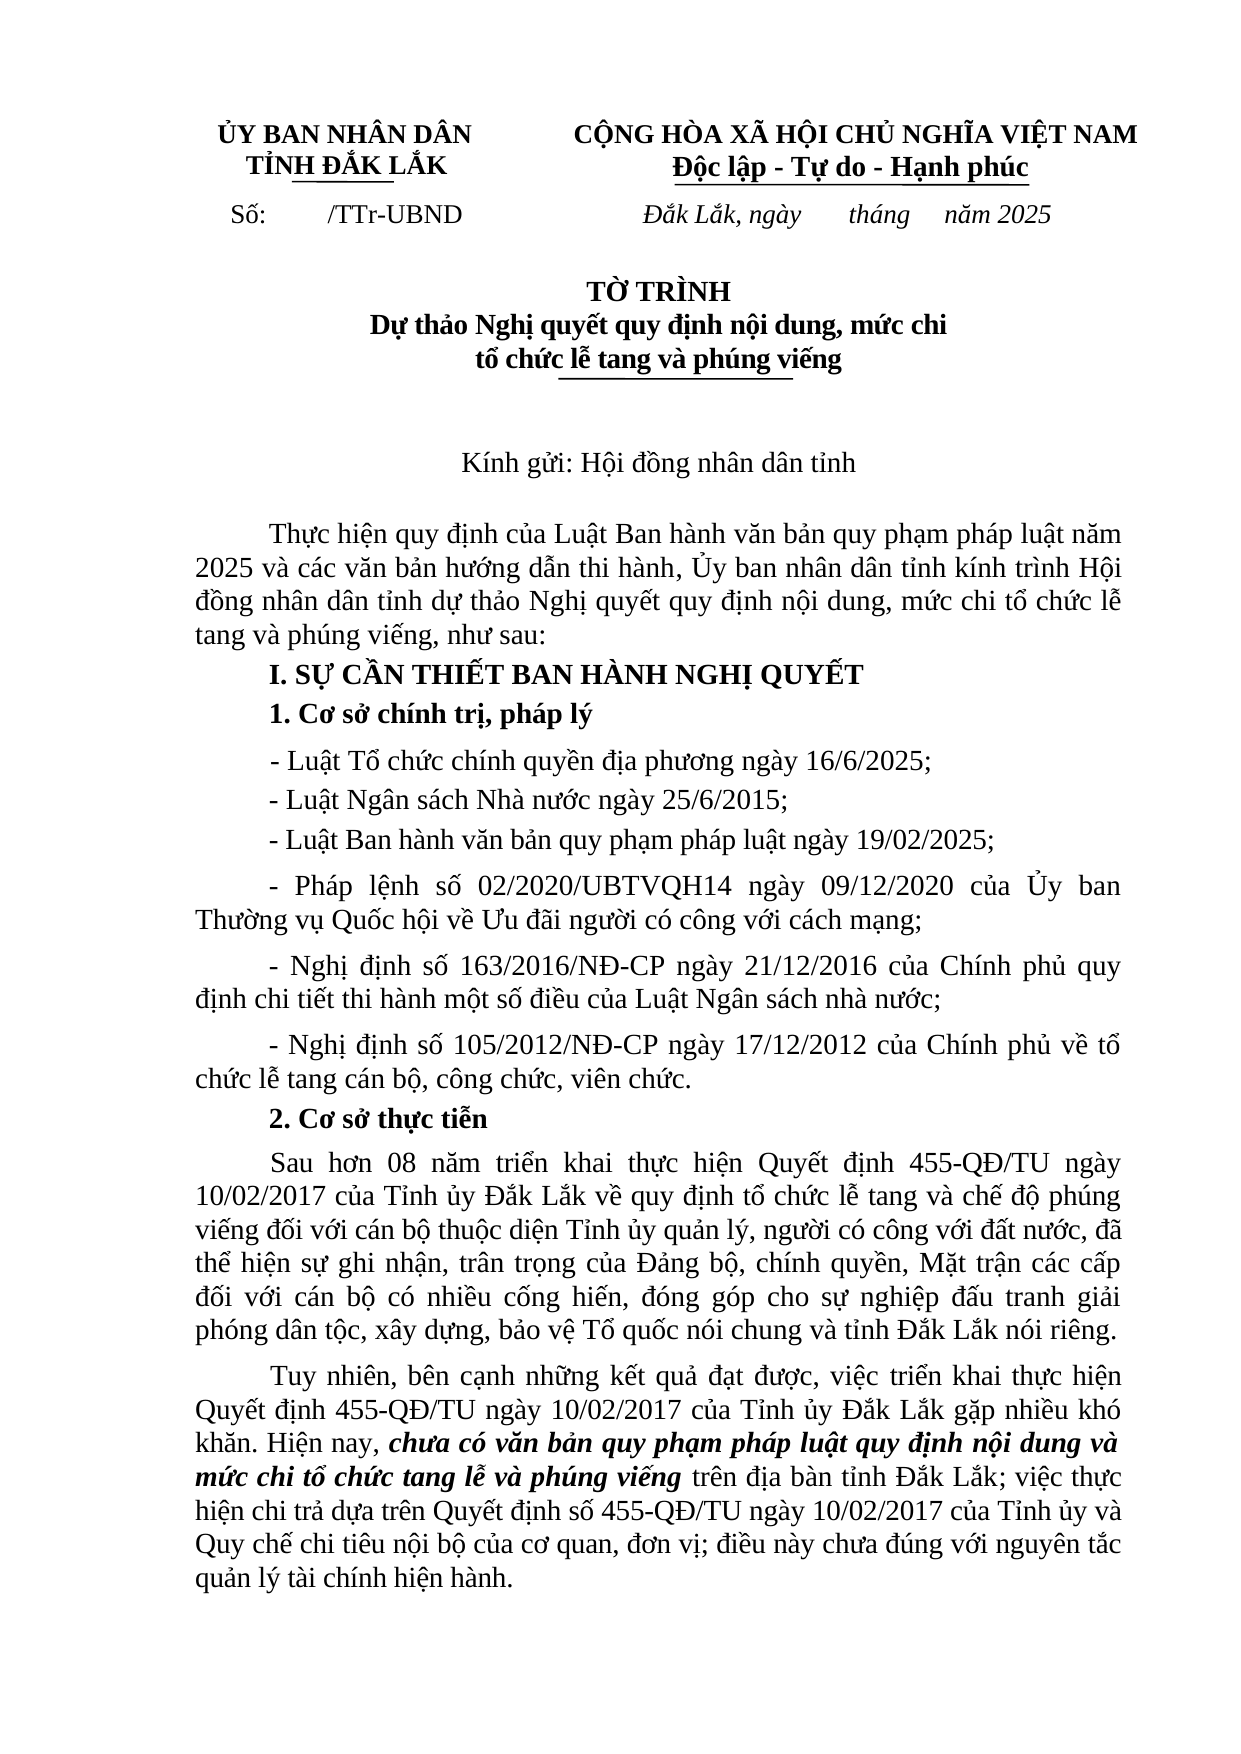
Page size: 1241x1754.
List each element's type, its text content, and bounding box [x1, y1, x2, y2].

text - Luật Ngân sách Nhà nước ngày 25/6/2015; [195, 782, 1122, 816]
text I. SỰ CẦN THIẾT BAN HÀNH NGHỊ QUYẾT [195, 657, 1122, 690]
table_cell Số: /TTr-UBND [162, 198, 516, 236]
text - Pháp lệnh số 02/2020/UBTVQH14 ngày 09/12/2020 của Ủy ban Thường vụ Quốc hội về Ưu đãi người có công với cách mạng; [195, 868, 1122, 935]
text 1. Cơ sở chính trị, pháp lý [195, 697, 1122, 730]
text 2. Cơ sở thực tiễn [195, 1101, 1122, 1134]
table_header CỘNG HÒA XÃ HỘI CHỦ NGHĨA VIỆT NAM Độc lập - Tự do - Hạnh phúc [516, 118, 1196, 198]
text - Nghị định số 163/2016/NĐ-CP ngày 21/12/2016 của Chính phủ quy định chi tiết thi hành một số điều của Luật Ngân sách nhà nước; [195, 948, 1122, 1015]
text Sau hơn 08 năm triển khai thực hiện Quyết định 455-QĐ/TU ngày 10/02/2017 của Tỉnh ủy Đắk Lắk về quy định tổ chức lễ tang và chế độ phúng viếng đối với cán bộ thuộc diện Tỉnh ủy quản lý, người có công với đất nước, đã thể hiện sự ghi nhận, trân trọng của Đảng bộ, chính quyền, Mặt trận các cấp đối với cán bộ có nhiều cống hiến, đóng góp cho sự nghiệp đấu tranh giải phóng dân tộc, xây dựng, bảo vệ Tổ quốc nói chung và tỉnh Đắk Lắk nói riêng. [195, 1145, 1122, 1346]
text Thực hiện quy định của Luật Ban hành văn bản quy phạm pháp luật năm 2025 và các văn bản hướng dẫn thi hành, Ủy ban nhân dân tỉnh kính trình Hội đồng nhân dân tỉnh dự thảo Nghị quyết quy định nội dung, mức chi tổ chức lễ tang và phúng viếng, như sau: [195, 516, 1122, 651]
text Dự thảo Nghị quyết quy định nội dung, mức chi [195, 307, 1122, 341]
text - Nghị định số 105/2012/NĐ-CP ngày 17/12/2012 của Chính phủ về tổ chức lễ tang cán bộ, công chức, viên chức. [195, 1027, 1122, 1094]
text - Luật Tổ chức chính quyền địa phương ngày 16/6/2025; [195, 743, 1122, 776]
text TỜ TRÌNH [195, 274, 1122, 307]
text Kính gửi: Hội đồng nhân dân tỉnh [195, 445, 1122, 479]
table_cell Đắk Lắk, ngày tháng năm 2025 [516, 198, 1196, 236]
text Tuy nhiên, bên cạnh những kết quả đạt được, việc triển khai thực hiện Quyết định 455-QĐ/TU ngày 10/02/2017 của Tỉnh ủy Đắk Lắk gặp nhiều khó khăn. Hiện nay, chưa có văn bản quy phạm pháp luật quy định nội dung và mức chi tổ chức tang lễ và phúng viếng trên địa bàn tỉnh Đắk Lắk; việc thực hiện chi trả dựa trên Quyết định số 455-QĐ/TU ngày 10/02/2017 của Tỉnh ủy và Quy chế chi tiêu nội bộ của cơ quan, đơn vị; điều này chưa đúng với nguyên tắc quản lý tài chính hiện hành. [195, 1358, 1122, 1593]
text tổ chức lễ tang và phúng viếng [195, 341, 1122, 374]
text - Luật Ban hành văn bản quy phạm pháp luật ngày 19/02/2025; [195, 822, 1122, 856]
table_header ỦY BAN NHÂN DÂN TỈNH ĐẮK LẮK [162, 118, 516, 198]
